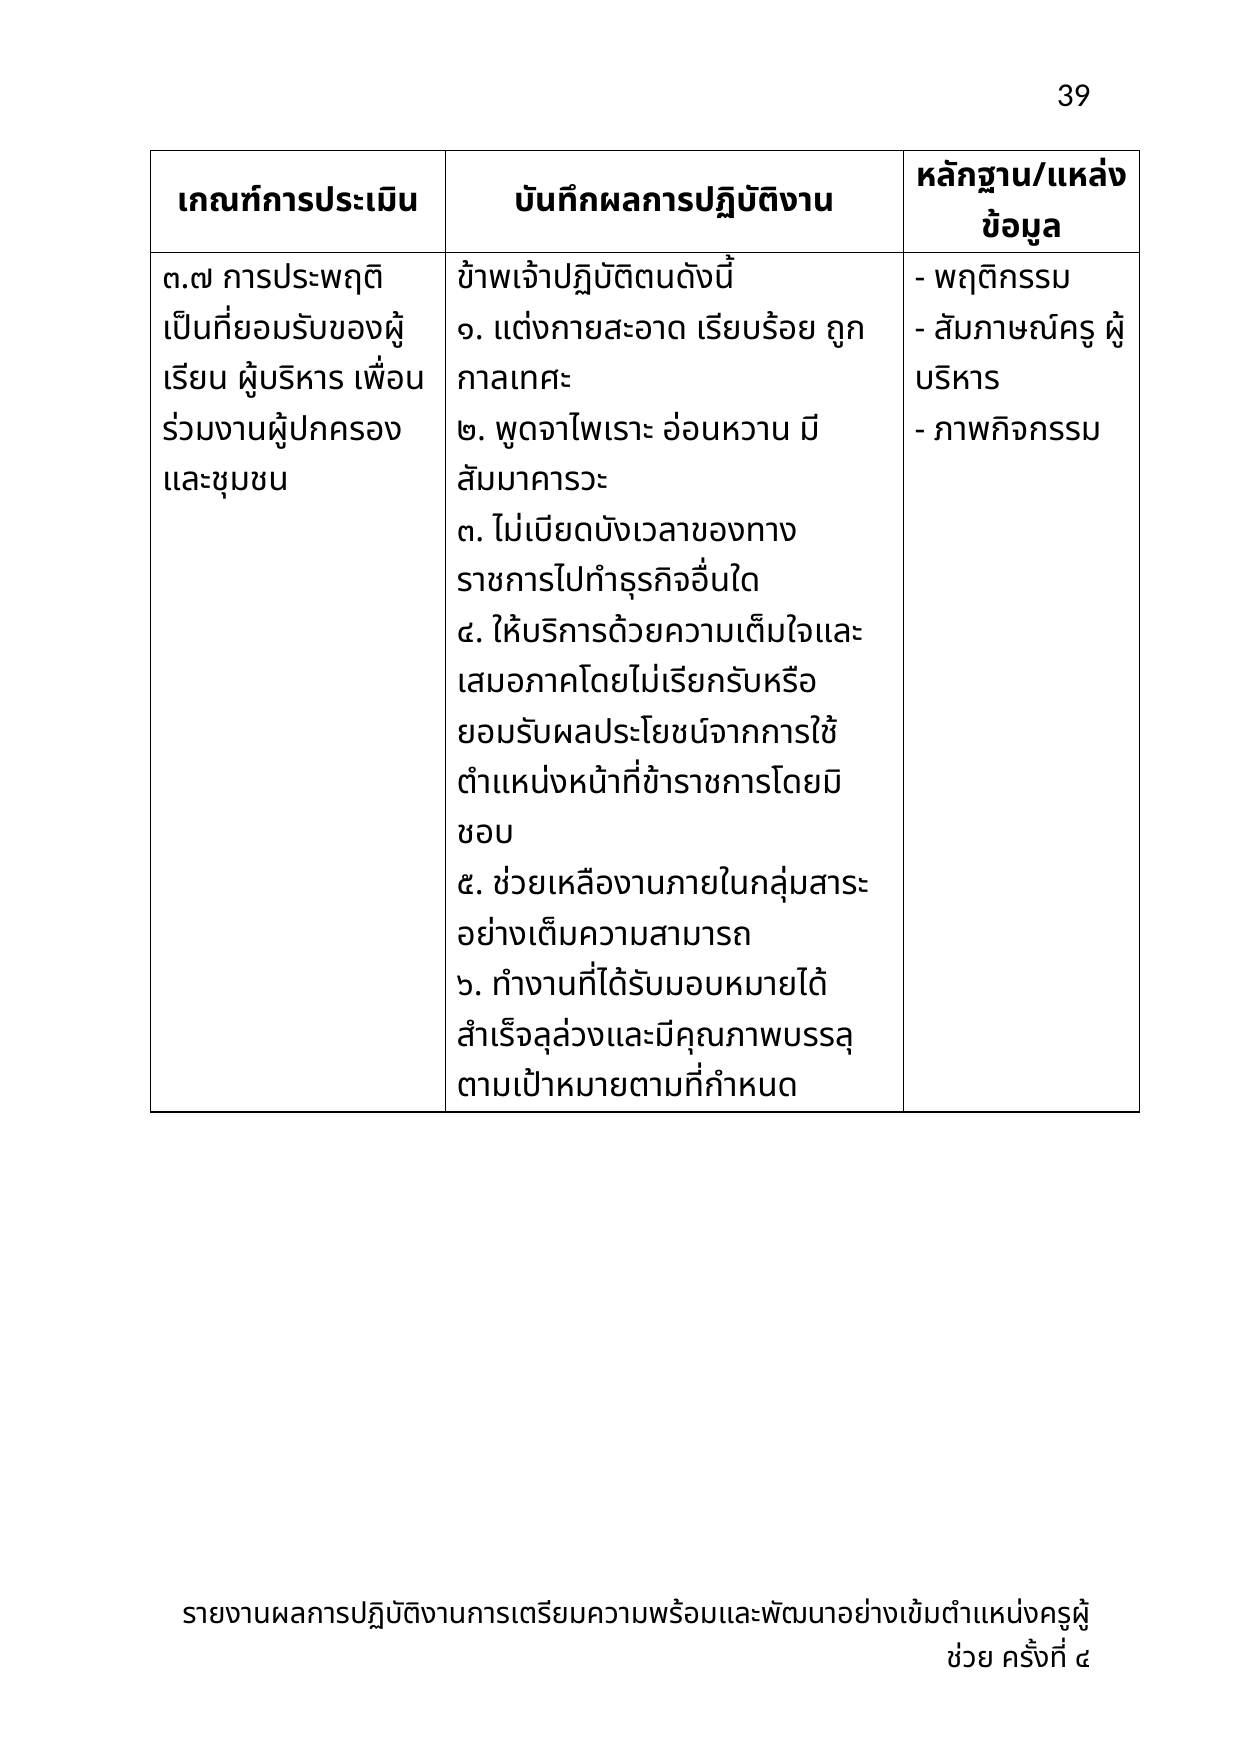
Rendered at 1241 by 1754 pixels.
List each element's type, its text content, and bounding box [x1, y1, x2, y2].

table_cell ๓.๗ การประพฤติเป็นที่ยอมรับของผู้เรียน ผู้บริหาร เพื่อนร่วมงานผู้ปกครอง และชุมชน [151, 253, 445, 1111]
table_header เกณฑ์การประเมิน [151, 151, 445, 252]
table_cell ข้าพเจ้าปฏิบัติตนดังนี้ ๑. แต่งกายสะอาด เรียบร้อย ถูกกาลเทศะ ๒. พูดจาไพเราะ อ่อนหวาน มีสัมมาคารวะ ๓. ไม่เบียดบังเวลาของทางราชการไปทำธุรกิจอื่นใด ๔. ให้บริการด้วยความเต็มใจและเสมอภาคโดยไม่เรียกรับหรือยอมรับผลประโยชน์จากการใช้ตำแหน่งหน้าที่ข้าราชการโดยมิชอบ ๕. ช่วยเหลืองานภายในกลุ่มสาระอย่างเต็มความสามารถ ๖. ทำงานที่ได้รับมอบหมายได้สำเร็จลุล่วงและมีคุณภาพบรรลุตามเป้าหมายตามที่กำหนด [446, 253, 903, 1111]
table_header หลักฐาน/แหล่งข้อมูล [904, 151, 1139, 252]
table_header บันทึกผลการปฏิบัติงาน [446, 151, 903, 252]
table_cell - พฤติกรรม - สัมภาษณ์ครู ผู้บริหาร - ภาพกิจกรรม [904, 253, 1139, 1111]
